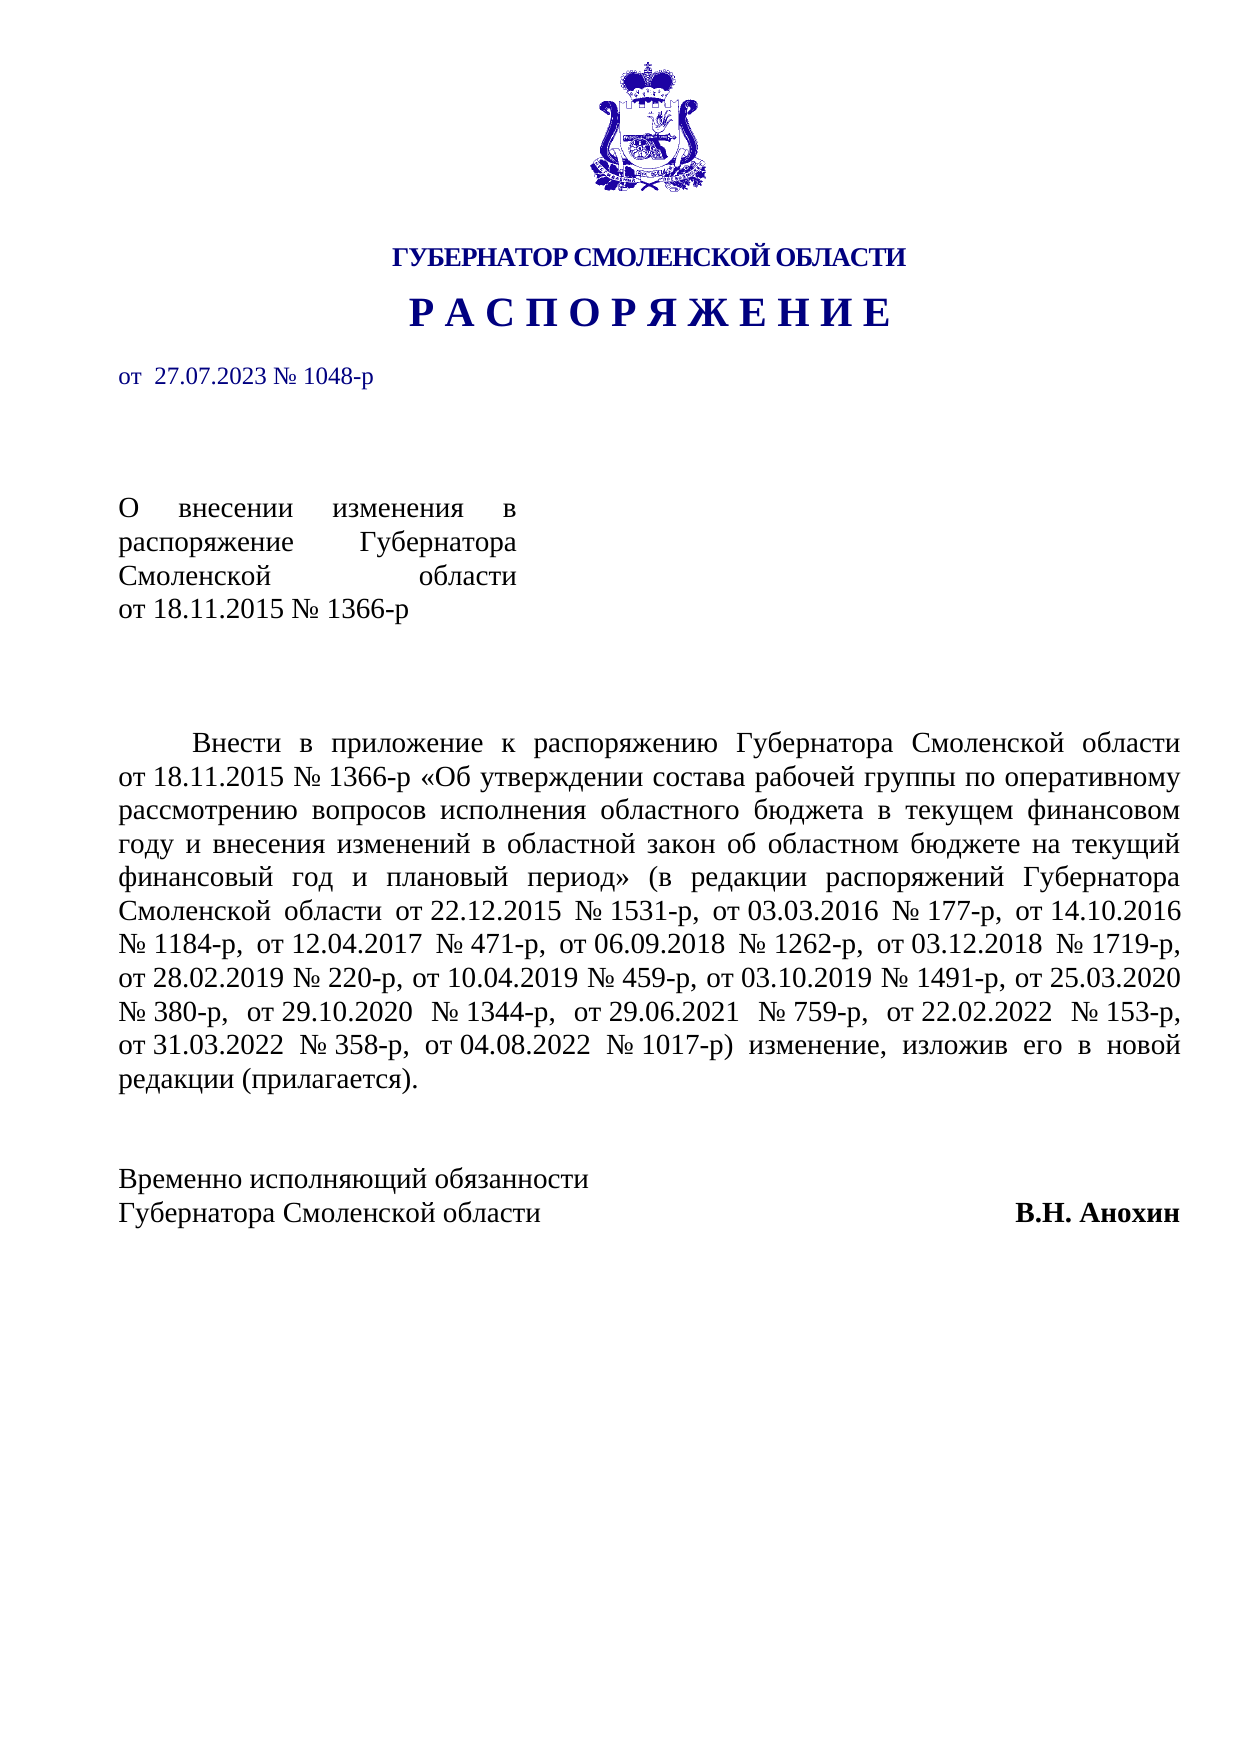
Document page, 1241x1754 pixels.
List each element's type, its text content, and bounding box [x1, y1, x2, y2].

text от 27.07.2023 № 1048-р [118, 361, 1181, 390]
picture [588, 59, 711, 199]
subtitle ГУБЕРНАТОР СМОЛЕНСКОЙ ОБЛАСТИ [118, 241, 1181, 272]
text Временно исполняющий обязанности [118, 1161, 1181, 1195]
text Губернатора Смоленской области В.Н. Анохин [118, 1195, 1181, 1228]
text Внести в приложение к распоряжению Губернатора Смоленской области от 18.11.2015 № 1366-р «Об утверждении состава рабочей группы по оперативному рассмотрению вопросов исполнения областного бюджета в текущем финансовом году и внесения изменений в областной закон об областном бюджете на текущий финансовый год и плановый период» (в редакции распоряжений Губернатора Смоленской области от 22.12.2015 № 1531-р, от 03.03.2016 № 177-р, от 14.10.2016 № 1184-р, от 12.04.2017 № 471-р, от 06.09.2018 № 1262-р, от 03.12.2018 № 1719-р, от 28.02.2019 № 220-р, от 10.04.2019 № 459-р, от 03.10.2019 № 1491-р, от 25.03.2020 № 380-р, от 29.10.2020 № 1344-р, от 29.06.2021 № 759-р, от 22.02.2022 № 153-р, от 31.03.2022 № 358-р, от 04.08.2022 № 1017-р) изменение, изложив его в новой редакции (прилагается). [118, 725, 1181, 1094]
text О внесении изменения в распоряжение Губернатора Смоленской области от 18.11.2015 № 1366-р [118, 491, 517, 625]
subtitle Р А С П О Р Я Ж Е Н И Е [118, 288, 1181, 336]
